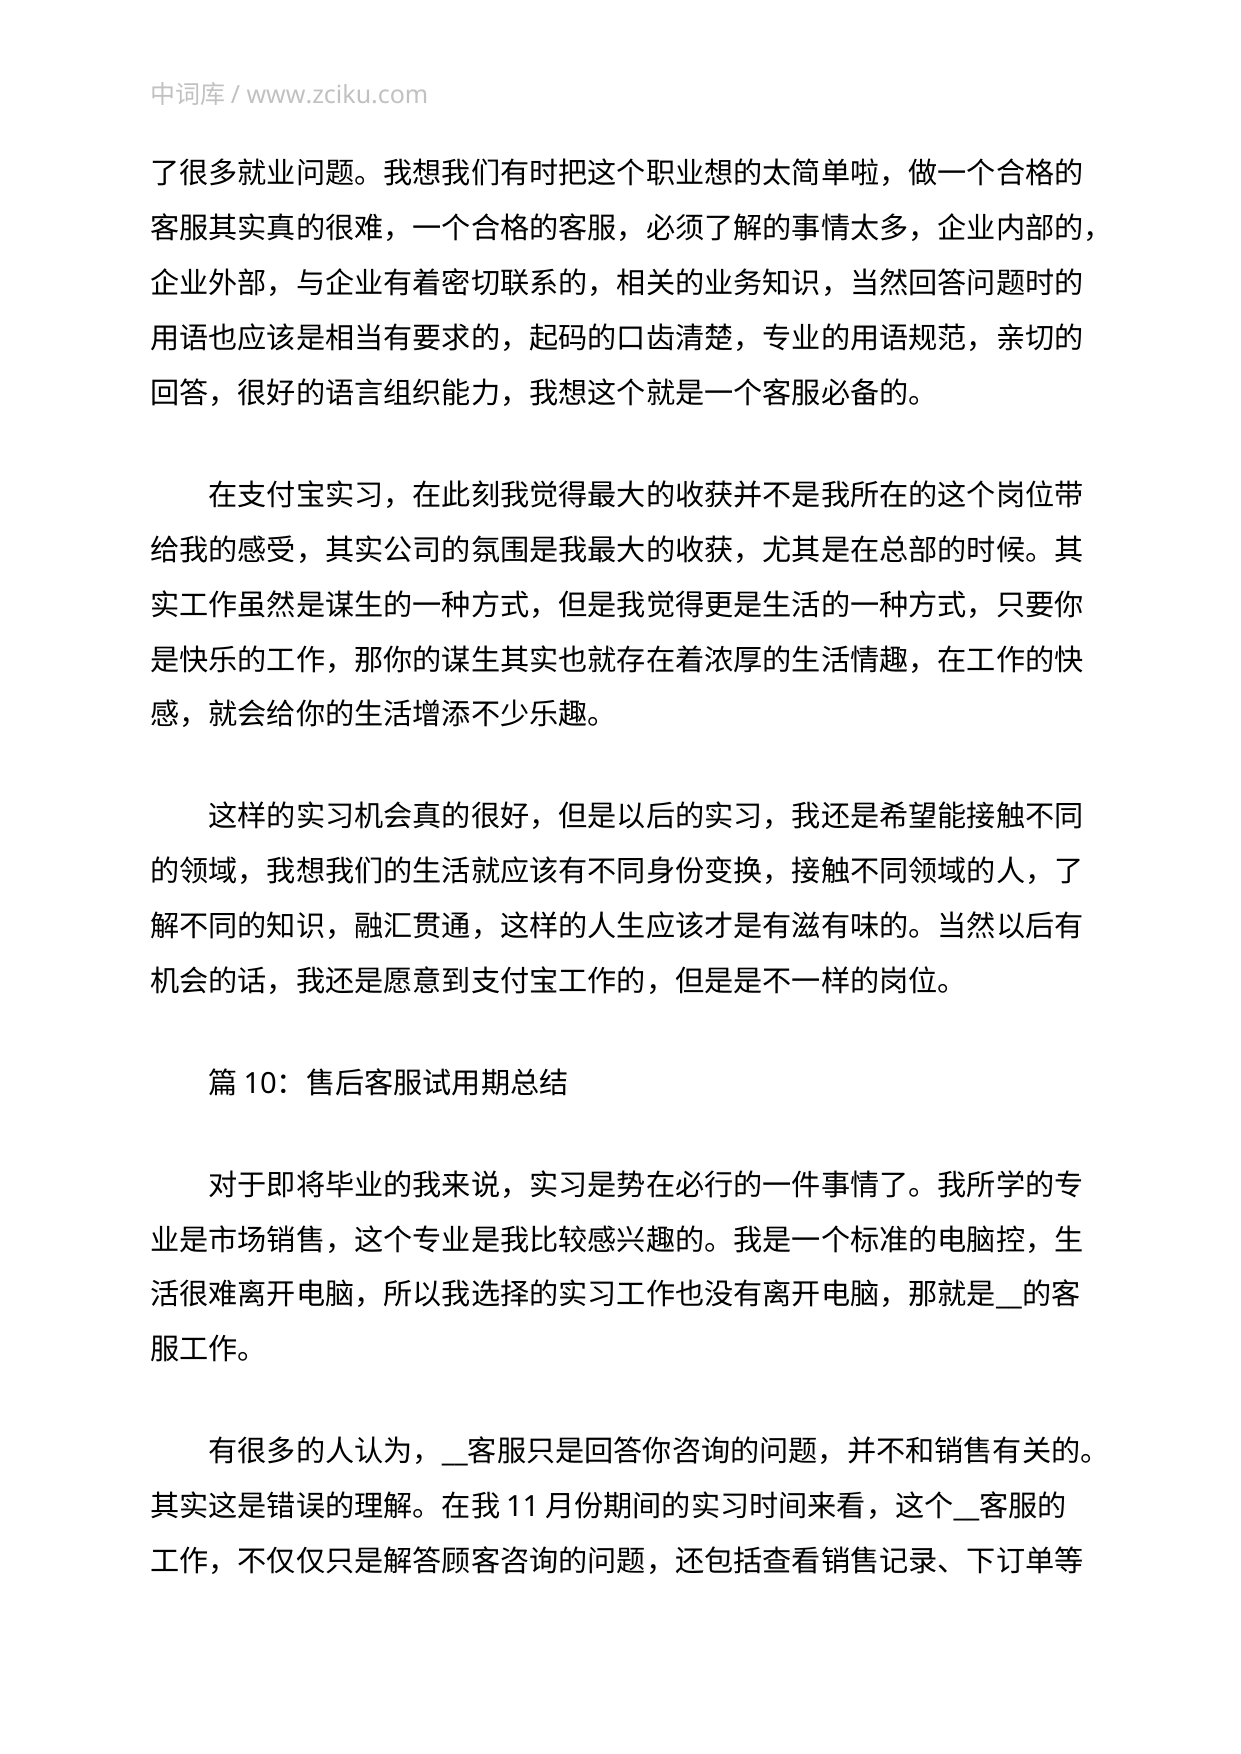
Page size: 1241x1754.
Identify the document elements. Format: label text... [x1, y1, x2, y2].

text 在支付宝实习，在此刻我觉得最大的收获并不是我所在的这个岗位带给我的感受，其实公司的氛围是我最大的收获，尤其是在总部的时候。其实工作虽然是谋生的一种方式，但是我觉得更是生活的一种方式，只要你是快乐的工作，那你的谋生其实也就存在着浓厚的生活情趣，在工作的快感，就会给你的生活增添不少乐趣。 [150, 471, 1090, 733]
text 篇10：售后客服试用期总结 [150, 1059, 1090, 1102]
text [150, 150, 1090, 412]
text 对于即将毕业的我来说，实习是势在必行的一件事情了。我所学的专业是市场销售，这个专业是我比较感兴趣的。我是一个标准的电脑控，生活很难离开电脑，所以我选择的实习工作也没有离开电脑，那就是__的客服工作。 [150, 1161, 1090, 1368]
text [150, 1428, 1090, 1580]
text 这样的实习机会真的很好，但是以后的实习，我还是希望能接触不同的领域，我想我们的生活就应该有不同身份变换，接触不同领域的人，了解不同的知识，融汇贯通，这样的人生应该才是有滋有味的。当然以后有机会的话，我还是愿意到支付宝工作的，但是是不一样的岗位。 [150, 793, 1090, 1000]
